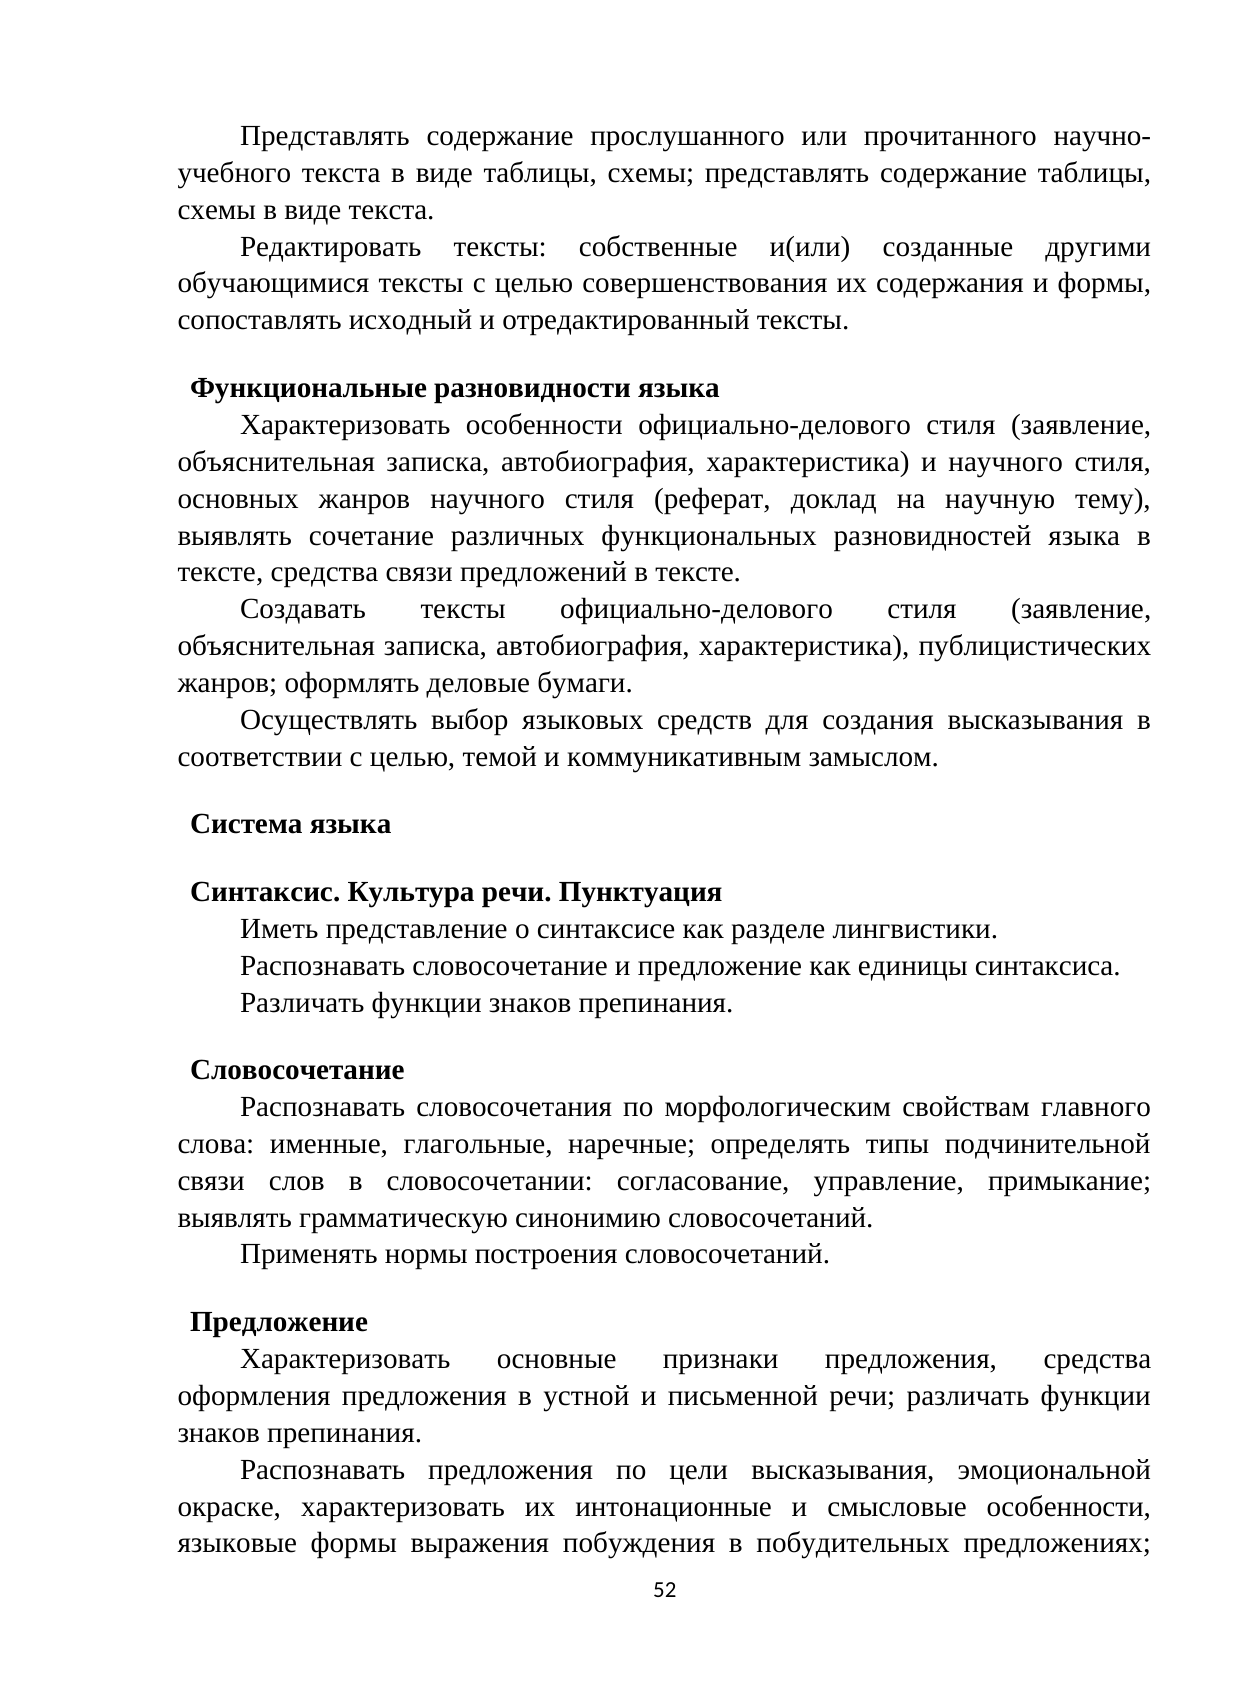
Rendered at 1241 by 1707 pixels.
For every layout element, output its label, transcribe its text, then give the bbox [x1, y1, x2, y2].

text Представлять содержание прослушанного или прочитанного научно-учебного текста в виде таблицы, схемы; представлять содержание таблицы, схемы в виде текста. [177, 118, 1152, 225]
text Создавать тексты официально-делового стиля (заявление, объяснительная записка, автобиография, характеристика), публицистических жанров; оформлять деловые бумаги. [177, 591, 1152, 699]
text Применять нормы построения словосочетаний. [177, 1237, 1152, 1270]
text Распознавать словосочетания по морфологическим свойствам главного слова: именные, глагольные, наречные; определять типы подчинительной связи слов в словосочетании: согласование, управление, примыкание; выявлять грамматическую синонимию словосочетаний. [177, 1089, 1152, 1233]
text Иметь представление о синтаксисе как разделе лингвистики. [177, 911, 1152, 944]
text Осуществлять выбор языковых средств для создания высказывания в соответствии с целью, темой и коммуникативным замыслом. [177, 702, 1152, 772]
text Характеризовать основные признаки предложения, средства оформления предложения в устной и письменной речи; различать функции знаков препинания. [177, 1341, 1152, 1448]
text Редактировать тексты: собственные и(или) созданные другими обучающимися тексты с целью совершенствования их содержания и формы, сопоставлять исходный и отредактированный тексты. [177, 229, 1152, 336]
text Cинтаксис. Культура речи. Пунктуация [190, 874, 1152, 908]
text Характеризовать особенности официально-делового стиля (заявление, объяснительная записка, автобиография, характеристика) и научного стиля, основных жанров научного стиля (реферат, доклад на научную тему), выявлять сочетание различных функциональных разновидностей языка в тексте, средства связи предложений в тексте. [177, 407, 1152, 588]
text Функциональные разновидности языка [190, 370, 1152, 404]
text Распознавать словосочетание и предложение как единицы синтаксиса. [177, 948, 1152, 981]
text Предложение [190, 1304, 1152, 1338]
text Словосочетание [190, 1052, 1152, 1086]
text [177, 1452, 1152, 1559]
text Различать функции знаков препинания. [177, 985, 1152, 1018]
text Система языка [190, 806, 1152, 840]
